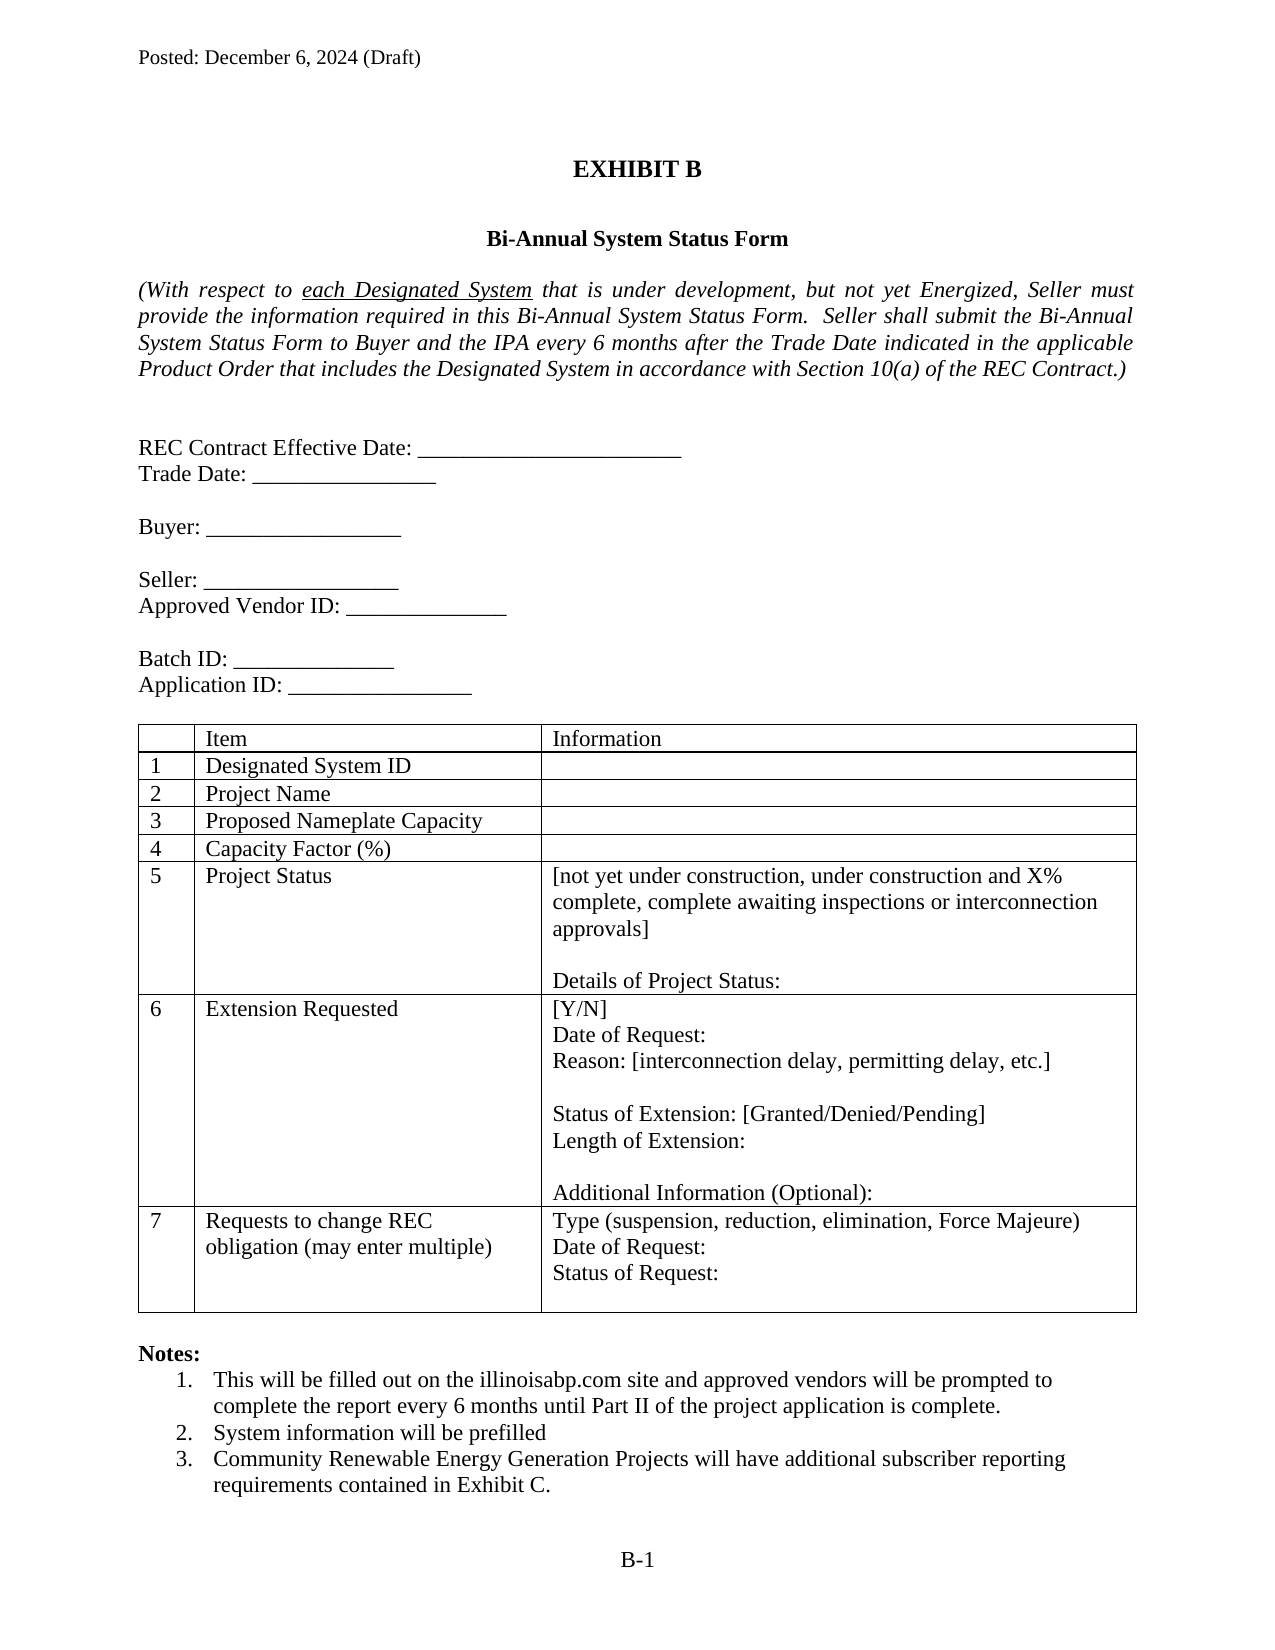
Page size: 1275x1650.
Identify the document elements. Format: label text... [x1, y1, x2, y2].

table_cell Proposed Nameplate Capacity [195, 807, 541, 834]
table_cell 6 [139, 995, 194, 1206]
list System information will be prefilled [176, 1419, 1137, 1445]
text REC Contract Effective Date: _______________________ [138, 434, 1137, 461]
table_cell Project Status [195, 862, 541, 994]
table_cell Requests to change REC obligation (may enter multiple) [195, 1207, 541, 1312]
table_header [139, 725, 194, 751]
table_cell [542, 807, 1136, 834]
table_cell [542, 753, 1136, 779]
table_cell 7 [139, 1207, 194, 1312]
text Application ID: ________________ [138, 671, 1137, 698]
text Notes: [138, 1339, 1137, 1366]
table_cell Extension Requested [195, 995, 541, 1206]
table_cell 2 [139, 780, 194, 806]
table_header Information [542, 725, 1136, 751]
table_cell Capacity Factor (%) [195, 835, 541, 861]
table_header Item [195, 725, 541, 751]
text Buyer: _________________ [138, 513, 1137, 539]
table_cell 1 [139, 753, 194, 779]
table_cell [542, 780, 1136, 806]
text Trade Date: ________________ [138, 461, 1137, 487]
table_cell 5 [139, 862, 194, 994]
text (With respect to each Designated System that is under development, but not yet Energized, Seller must provide the information required in this Bi-Annual System Status Form. Seller shall submit the Bi-Annual System Status Form to Buyer and the IPA every 6 months after the Trade Date indicated in the applicable Product Order that includes the Designated System in accordance with Section 10(a) of the REC Contract.) [138, 276, 1137, 381]
text Batch ID: ______________ [138, 645, 1137, 671]
table_cell 4 [139, 835, 194, 861]
table_cell Designated System ID [195, 753, 541, 779]
table_cell [542, 835, 1136, 861]
subtitle Bi-Annual System Status Form [138, 225, 1137, 251]
text Approved Vendor ID: ______________ [138, 592, 1137, 619]
list Community Renewable Energy Generation Projects will have additional subscriber reporting requirements contained in Exhibit C. [176, 1445, 1137, 1498]
table_cell 3 [139, 807, 194, 834]
table_cell [Y/N] Date of Request: Reason: [interconnection delay, permitting delay, etc.] Status of Extension: [Granted/Denied/Pending] Length of Extension: Additional Information (Optional): [542, 995, 1136, 1206]
text Seller: _________________ [138, 566, 1137, 592]
list This will be filled out on the illinoisabp.com site and approved vendors will be prompted to complete the report every 6 months until Part II of the project application is complete. [176, 1366, 1137, 1419]
table_cell [not yet under construction, under construction and X% complete, complete awaiting inspections or interconnection approvals] Details of Project Status: [542, 862, 1136, 994]
table_cell Project Name [195, 780, 541, 806]
subtitle EXHIBIT B [138, 154, 1137, 183]
table_cell Type (suspension, reduction, elimination, Force Majeure) Date of Request: Status of Request: [542, 1207, 1136, 1312]
